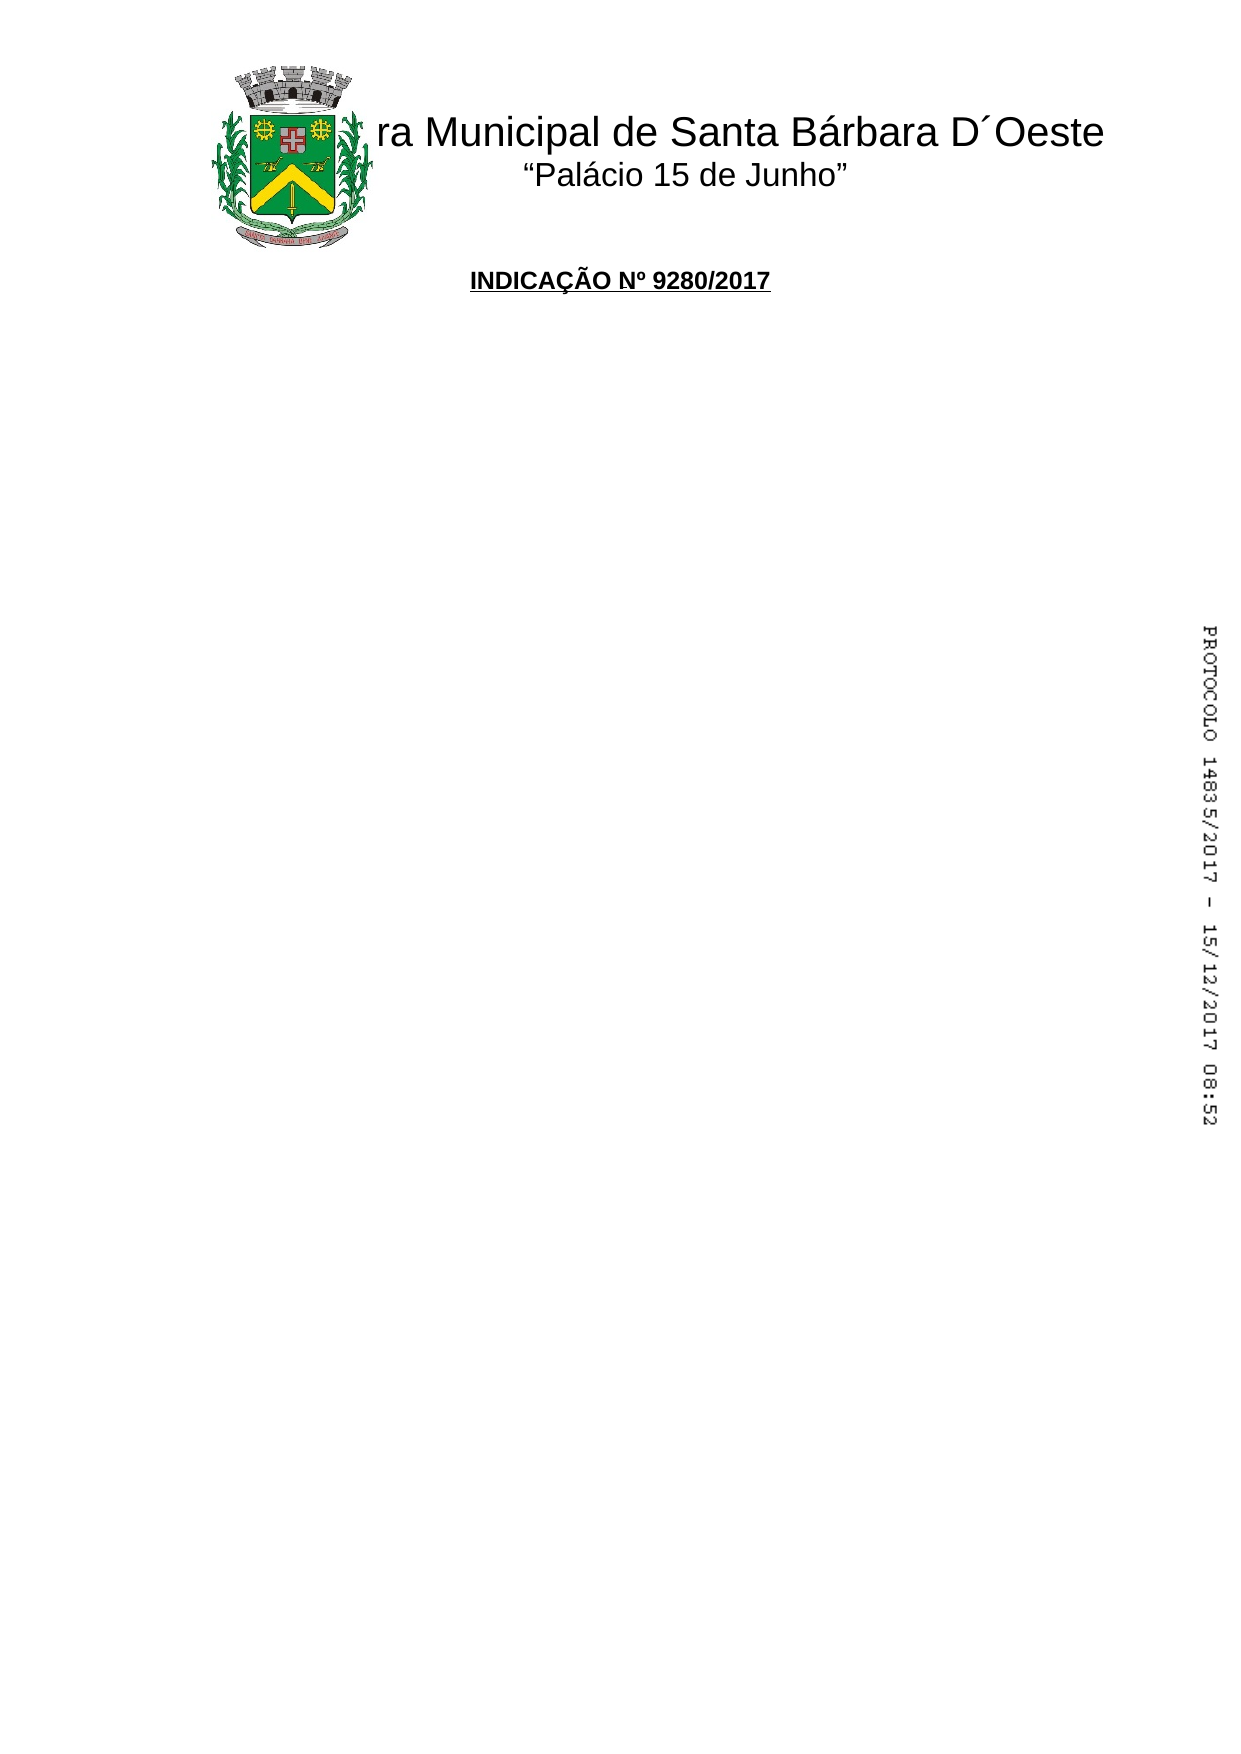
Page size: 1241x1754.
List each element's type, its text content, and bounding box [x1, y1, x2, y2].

picture [1177, 623, 1241, 1131]
picture [211, 66, 380, 255]
title INDICAÇÃO Nº 9280/2017 [177, 266, 1063, 294]
